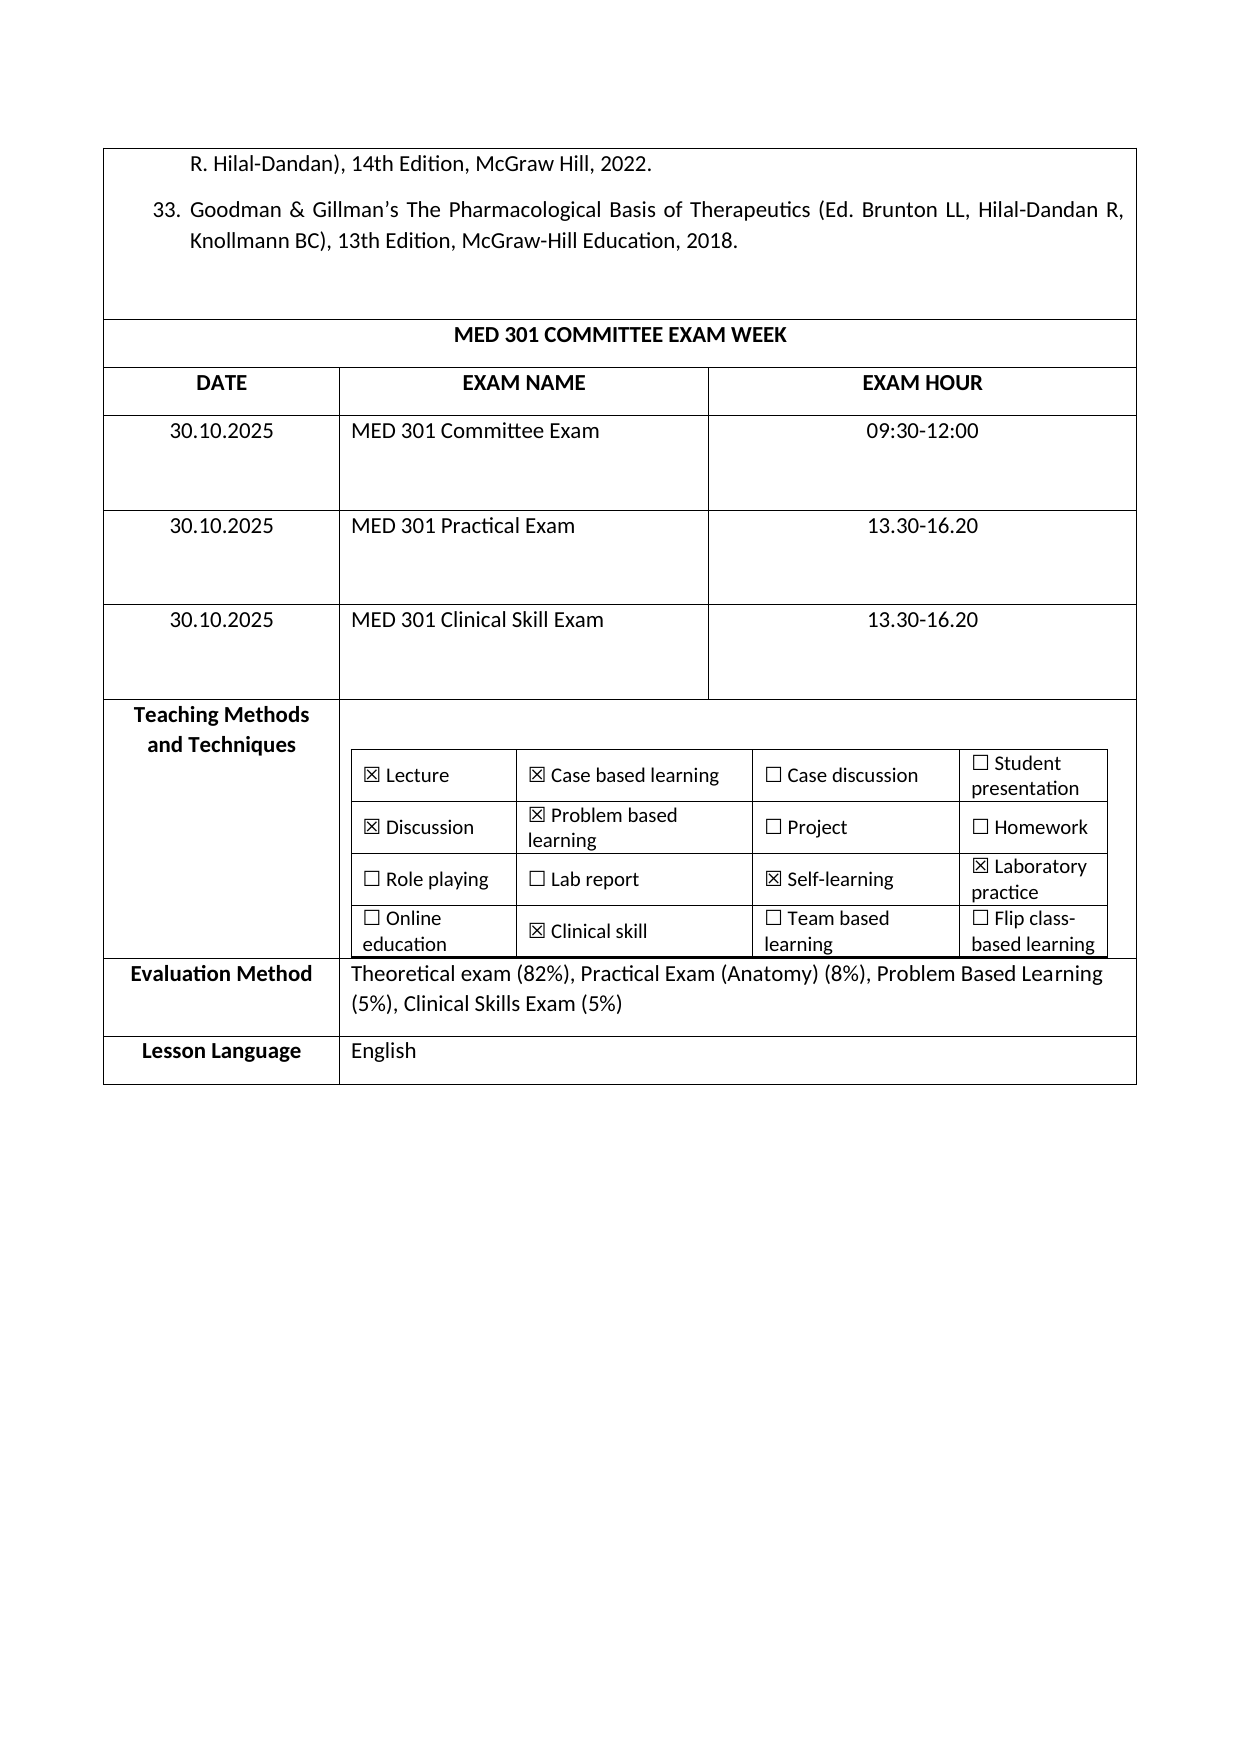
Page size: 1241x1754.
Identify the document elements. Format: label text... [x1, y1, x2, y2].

table_cell Teaching Methods and Techniques [104, 700, 339, 958]
table_cell 13.30-16.20 [709, 605, 1136, 699]
table_cell 30.10.2025 [104, 511, 339, 604]
table_cell Theoretical exam (82%), Practical Exam (Anatomy) (8%), Problem Based Learning (5%), Clinical Skills Exam (5%) [340, 959, 1136, 1036]
table_cell MED 301 Clinical Skill Exam [340, 605, 708, 699]
table_cell 30.10.2025 [104, 416, 339, 510]
table_cell English [340, 1037, 1136, 1083]
table_cell 13.30-16.20 [709, 511, 1136, 604]
table_cell DATE [104, 368, 339, 415]
table_cell Lesson Language [104, 1037, 339, 1083]
table_cell EXAM NAME [340, 368, 708, 415]
table_cell Evaluation Method [104, 959, 339, 1036]
table_cell 09:30-12:00 [709, 416, 1136, 510]
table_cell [104, 149, 1136, 319]
table_cell MED 301 Committee Exam [340, 416, 708, 510]
table_cell MED 301 COMMITTEE EXAM WEEK [104, 320, 1136, 367]
table_cell [340, 700, 1136, 958]
table_cell MED 301 Practical Exam [340, 511, 708, 604]
table_cell 30.10.2025 [104, 605, 339, 699]
table_cell EXAM HOUR [709, 368, 1136, 415]
